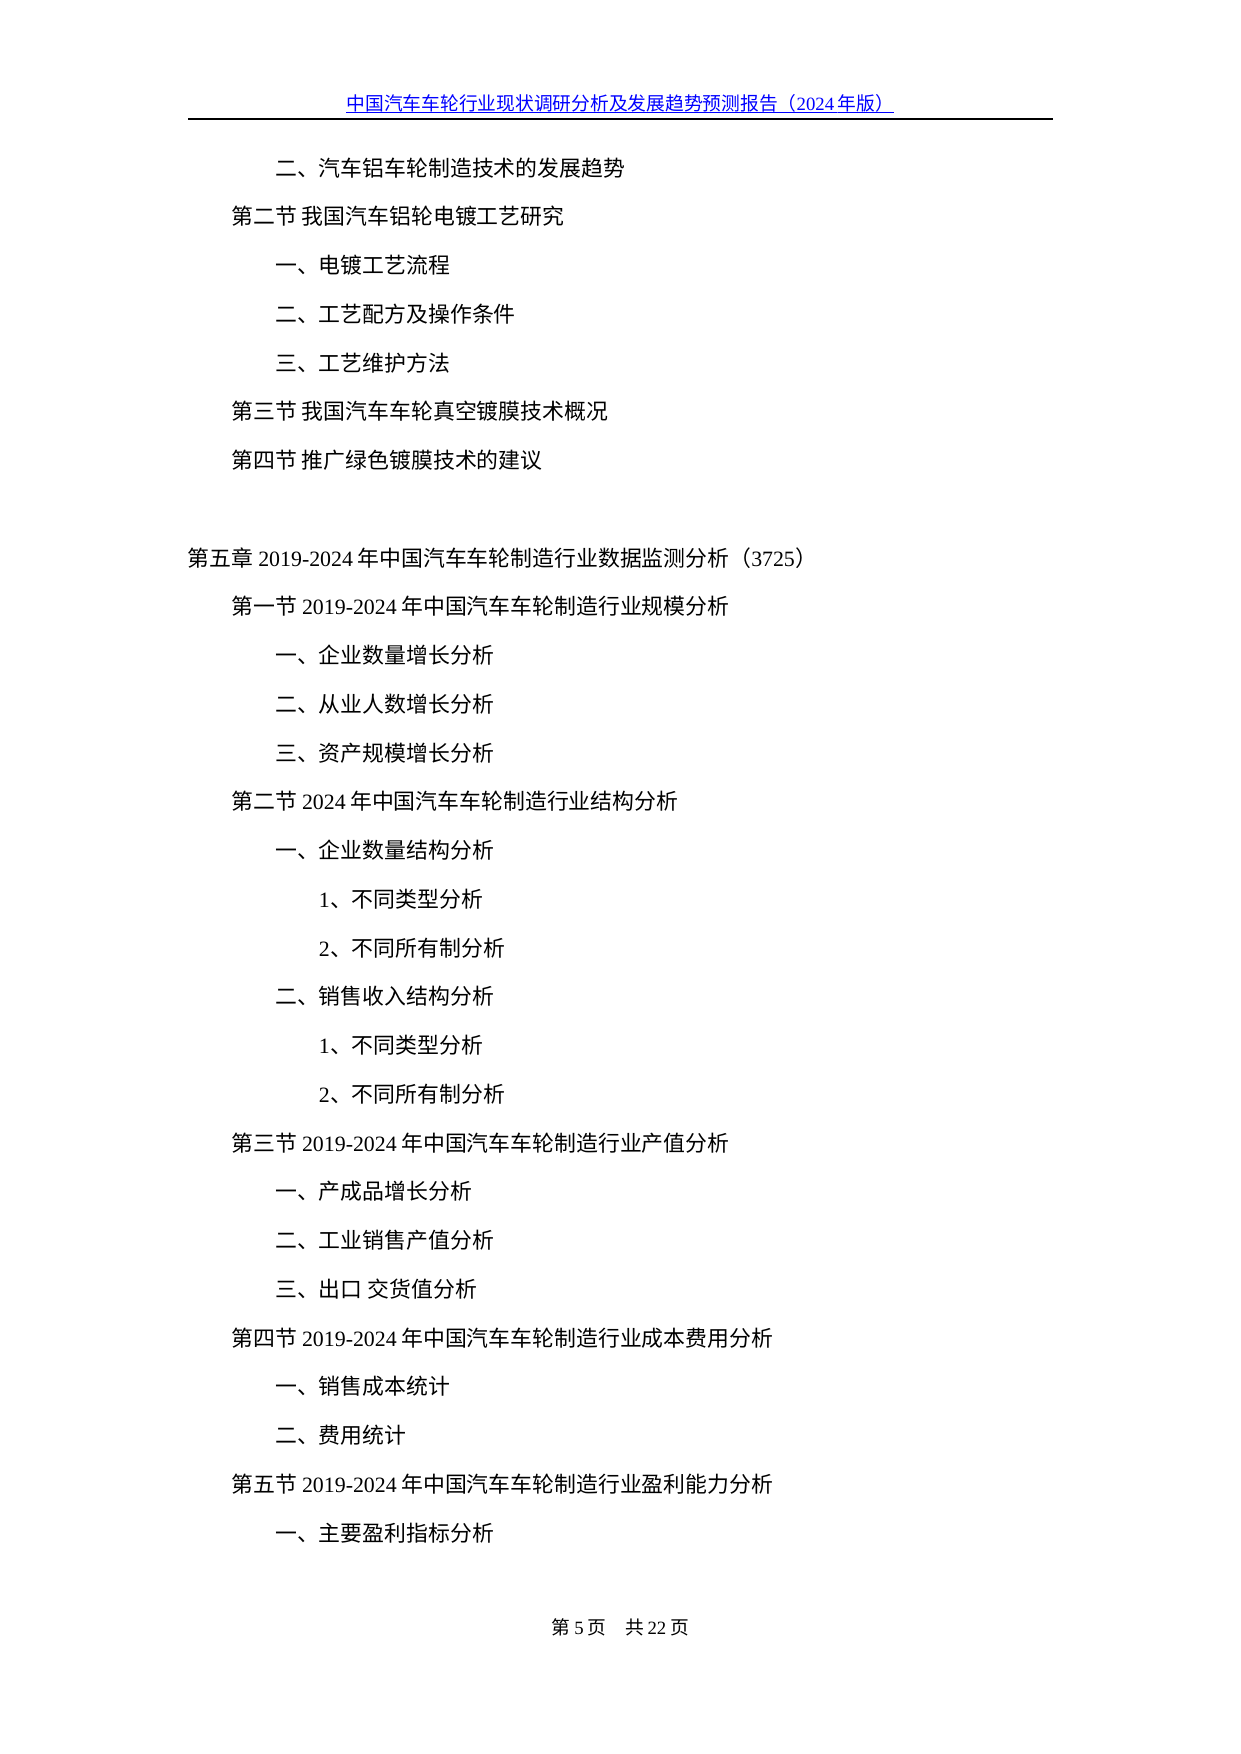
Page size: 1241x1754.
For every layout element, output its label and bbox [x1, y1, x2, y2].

text [187, 150, 1053, 1548]
